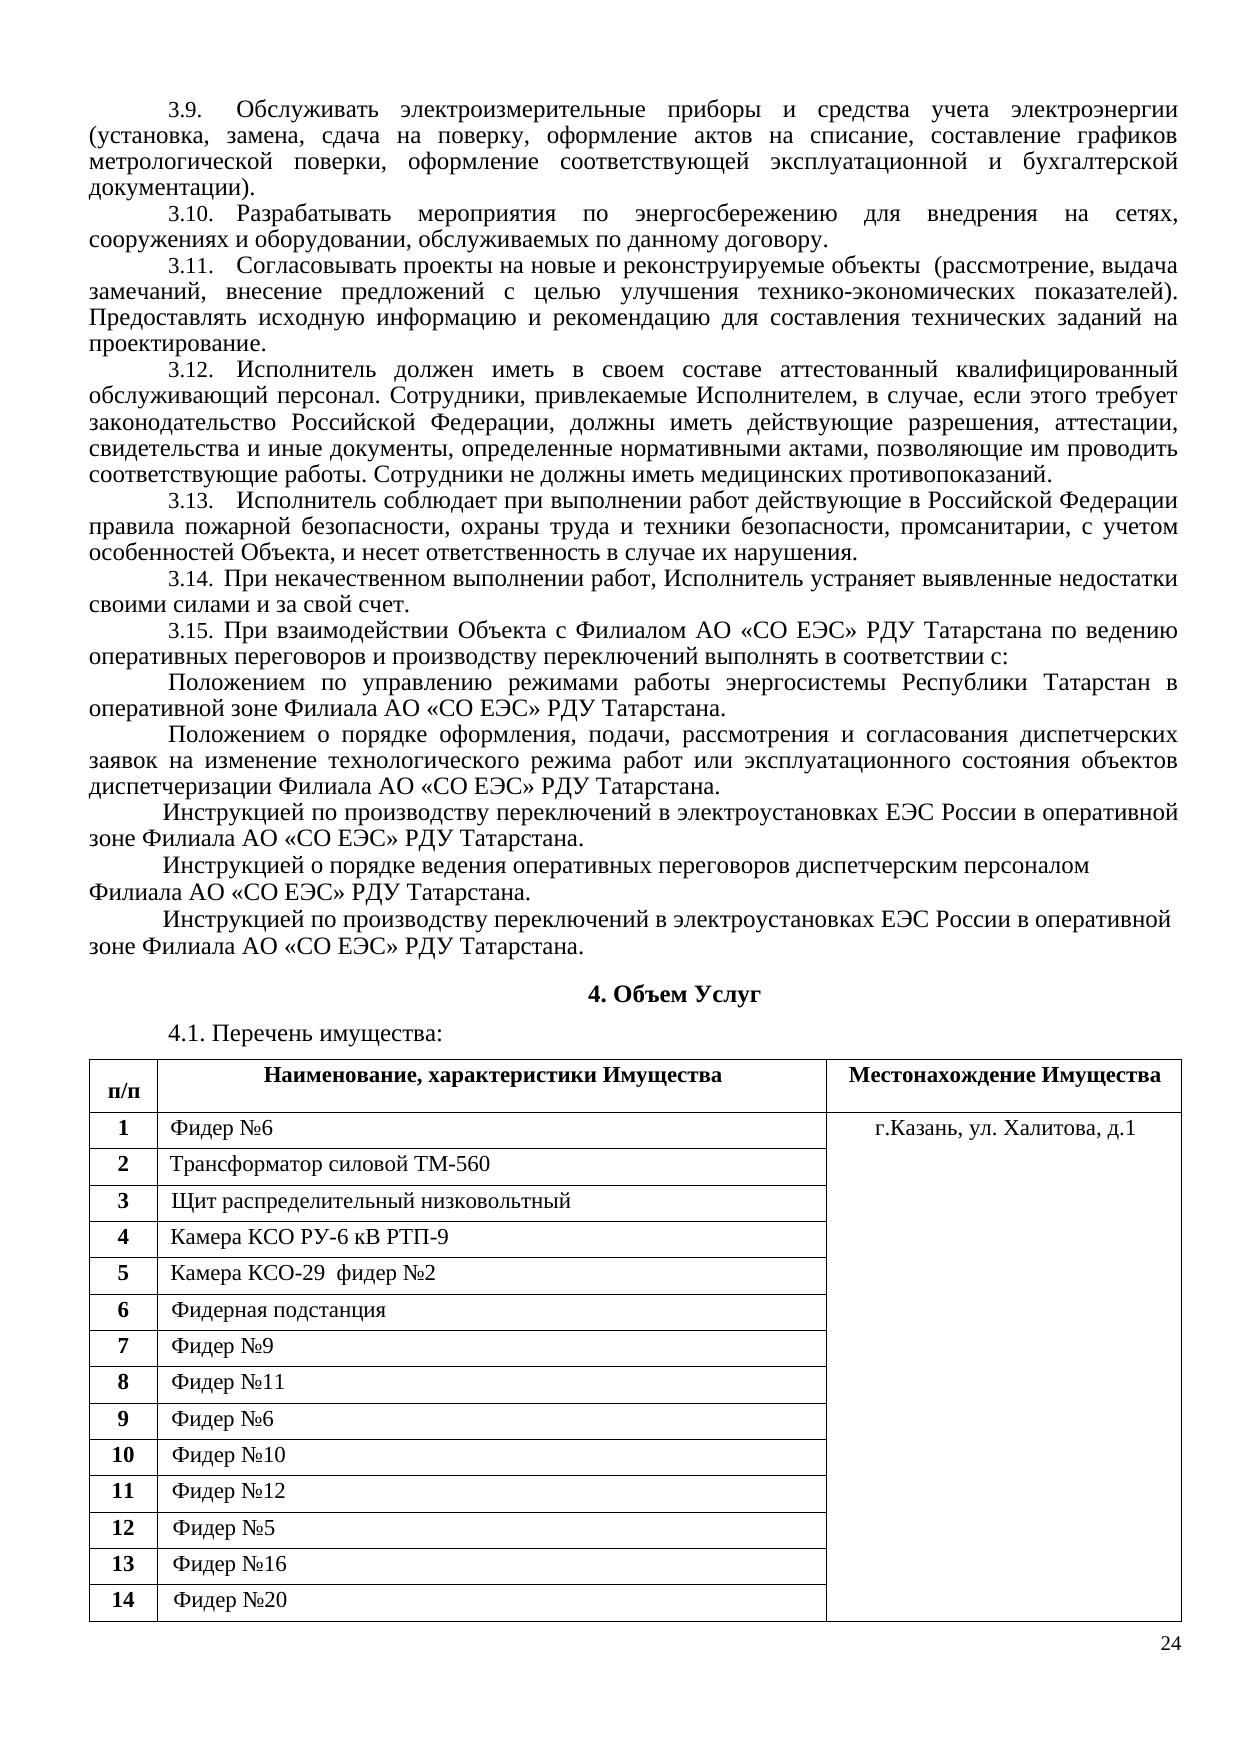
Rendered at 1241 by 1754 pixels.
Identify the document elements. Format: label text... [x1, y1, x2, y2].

table_cell 6 [90, 1295, 157, 1330]
list Исполнитель соблюдает при выполнении работ действующие в Российской Федерации правила пожарной безопасности, охраны труда и техники безопасности, промсанитарии, с учетом особенностей Объекта, и несет ответственность в случае их нарушения. [89, 487, 1179, 565]
table_cell 7 [90, 1331, 157, 1366]
table_cell 5 [90, 1258, 157, 1293]
table_cell Фидерная подстанция [158, 1295, 826, 1330]
list Исполнитель должен иметь в своем составе аттестованный квалифицированный обслуживающий персонал. Сотрудники, привлекаемые Исполнителем, в случае, если этого требует законодательство Российской Федерации, должны иметь действующие разрешения, аттестации, свидетельства и иные документы, определенные нормативными актами, позволяющие им проводить соответствующие работы. Сотрудники не должны иметь медицинских противопоказаний. [89, 357, 1179, 487]
table_cell 1 [90, 1113, 157, 1148]
table_cell Камера КСО-29 фидер №2 [158, 1258, 826, 1293]
text Положением о порядке оформления, подачи, рассмотрения и согласования диспетчерских заявок на изменение технологического режима работ или эксплуатационного состояния объектов диспетчеризации Филиала АО «СО ЕЭС» РДУ Татарстана. [89, 722, 1179, 800]
table_cell Фидер №6 [158, 1113, 826, 1148]
table_cell 9 [90, 1404, 157, 1439]
list При взаимодействии Объекта с Филиалом АО «СО ЕЭС» РДУ Татарстана по ведению оперативных переговоров и производству переключений выполнять в соответствии с: [89, 617, 1179, 669]
table_cell 8 [90, 1367, 157, 1403]
table_cell г.Казань, ул. Халитова, д.1 [827, 1113, 1181, 1621]
text Инструкцией по производству переключений в электроустановках ЕЭС России в оперативной зоне Филиала АО «СО ЕЭС» РДУ Татарстана. [89, 800, 1179, 852]
text Инструкцией по производству переключений в электроустановках ЕЭС России в оперативной зоне Филиала АО «СО ЕЭС» РДУ Татарстана. [89, 906, 1179, 960]
table_cell 12 [90, 1513, 157, 1548]
list Разрабатывать мероприятия по энергосбережению для внедрения на сетях, сооружениях и оборудовании, обслуживаемых по данному договору. [89, 201, 1179, 253]
table_cell 13 [90, 1549, 157, 1584]
table_header Местонахождение Имущества [827, 1060, 1181, 1112]
text 4.1. Перечень имущества: [168, 1020, 1181, 1046]
table_cell 11 [90, 1476, 157, 1512]
table_cell Фидер №12 [158, 1476, 826, 1512]
table_cell Фидер №11 [158, 1367, 826, 1403]
table_cell 2 [90, 1149, 157, 1184]
table_cell 14 [90, 1585, 157, 1621]
table_cell Трансформатор силовой ТМ-560 [158, 1149, 826, 1184]
text Инструкцией о порядке ведения оперативных переговоров диспетчерским персоналом Филиала АО «СО ЕЭС» РДУ Татарстана. [89, 852, 1179, 906]
text Положением по управлению режимами работы энергосистемы Республики Татарстан в оперативной зоне Филиала АО «СО ЕЭС» РДУ Татарстана. [89, 669, 1179, 722]
list Обслуживать электроизмерительные приборы и средства учета электроэнергии (установка, замена, сдача на поверку, оформление актов на списание, составление графиков метрологической поверки, оформление соответствующей эксплуатационной и бухгалтерской документации). [89, 97, 1179, 201]
table_cell Камера КСО РУ-6 кВ РТП-9 [158, 1222, 826, 1257]
table_cell Фидер №6 [158, 1404, 826, 1439]
text 4. Объем Услуг [168, 982, 1181, 1008]
table_header Наименование, характеристики Имущества [158, 1060, 826, 1112]
table_cell 10 [90, 1440, 157, 1475]
table_cell Щит распределительный низковольтный [158, 1186, 826, 1221]
table_cell Фидер №20 [158, 1585, 826, 1621]
list При некачественном выполнении работ, Исполнитель устраняет выявленные недостатки своими силами и за свой счет. [89, 565, 1179, 617]
table_cell Фидер №9 [158, 1331, 826, 1366]
table_cell Фидер №16 [158, 1549, 826, 1584]
list Согласовывать проекты на новые и реконструируемые объекты (рассмотрение, выдача замечаний, внесение предложений с целью улучшения технико-экономических показателей). Предоставлять исходную информацию и рекомендацию для составления технических заданий на проектирование. [89, 253, 1179, 357]
table_cell Фидер №5 [158, 1513, 826, 1548]
table_cell 3 [90, 1186, 157, 1221]
table_header п/п [90, 1060, 157, 1112]
table_cell Фидер №10 [158, 1440, 826, 1475]
table_cell 4 [90, 1222, 157, 1257]
